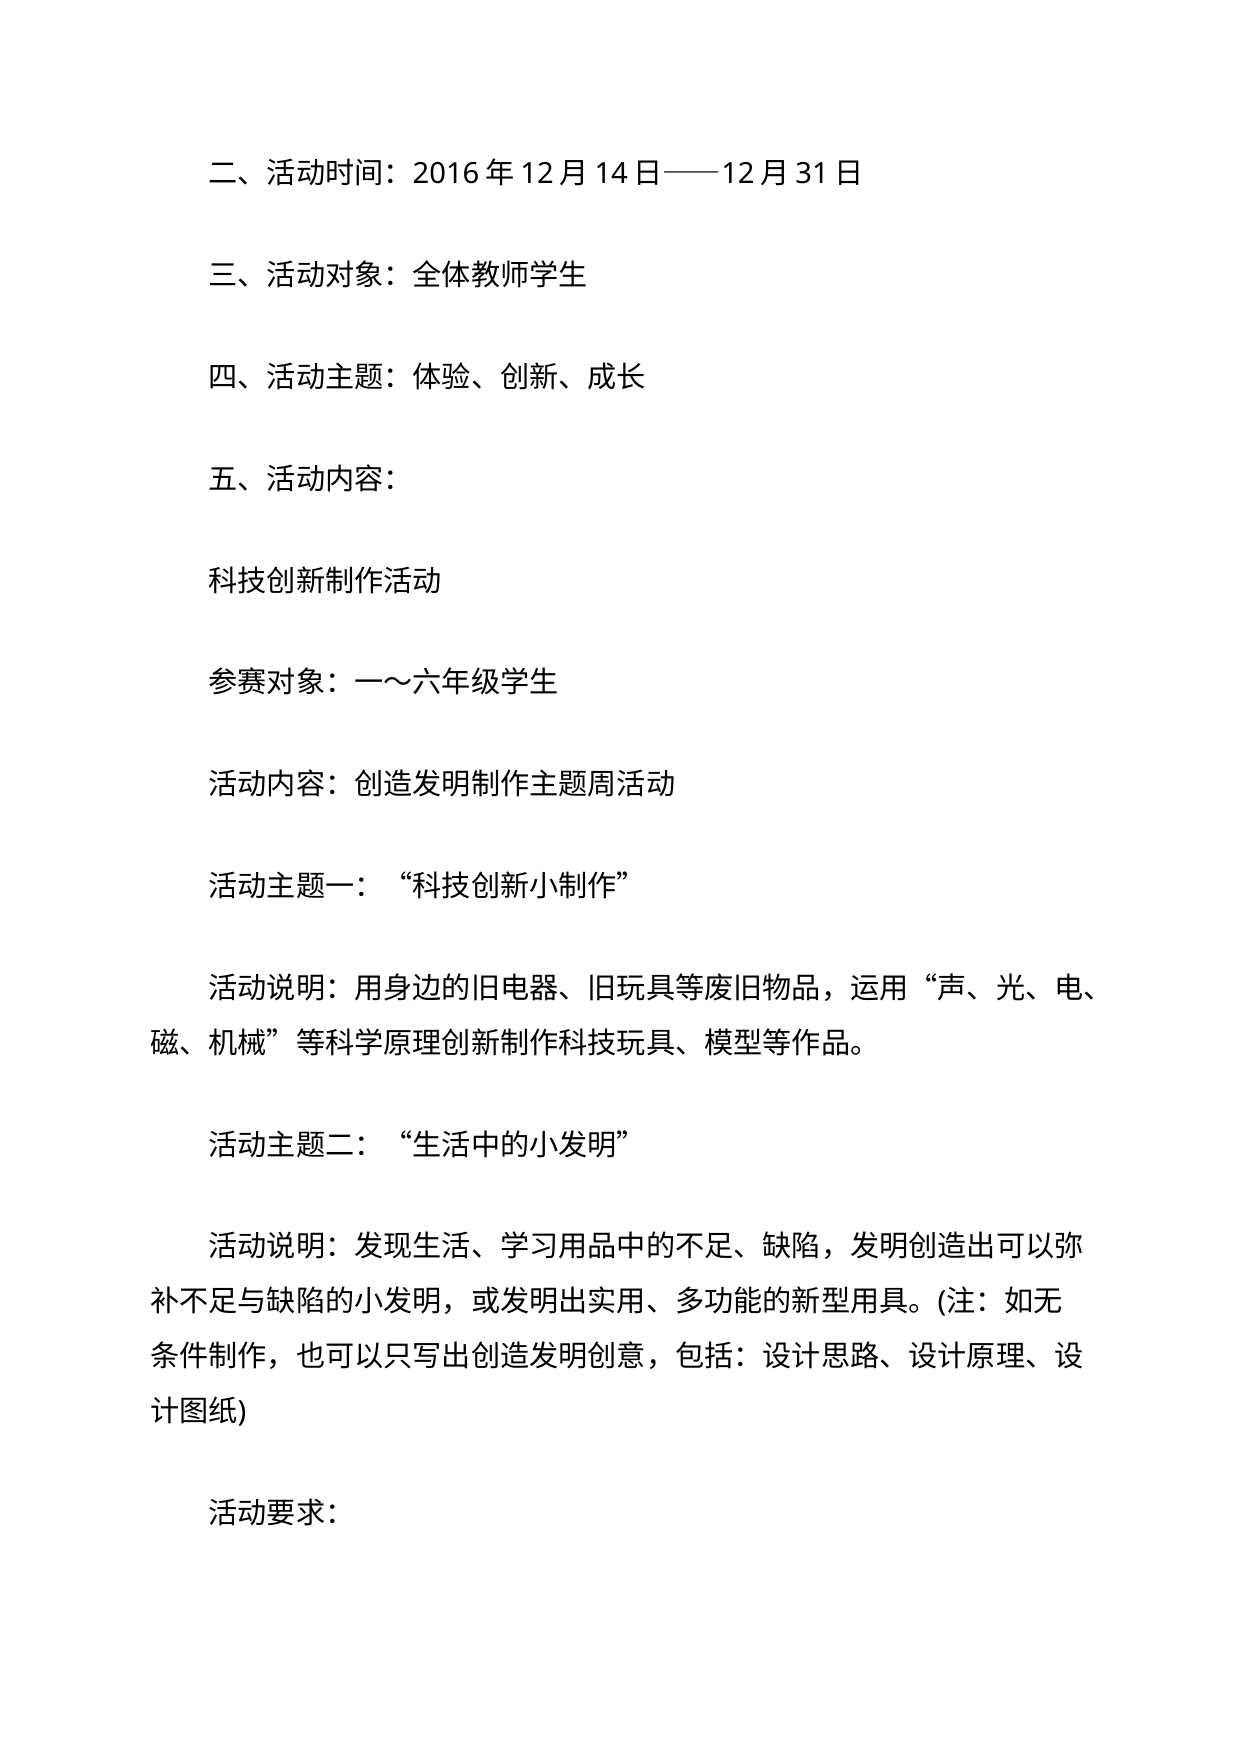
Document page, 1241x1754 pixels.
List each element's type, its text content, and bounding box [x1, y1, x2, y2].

text 四、活动主题：体验、创新、成长 [150, 354, 1090, 396]
text 活动要求： [150, 1489, 1090, 1532]
text 二、活动时间：2016年12月14日——12月31日 [150, 150, 1090, 192]
text 活动主题二：“生活中的小发明” [150, 1121, 1090, 1163]
text 参赛对象：一～六年级学生 [150, 659, 1090, 701]
text 活动说明：发现生活、学习用品中的不足、缺陷，发明创造出可以弥补不足与缺陷的小发明，或发明出实用、多功能的新型用具。(注：如无条件制作，也可以只写出创造发明创意，包括：设计思路、设计原理、设计图纸) [150, 1223, 1090, 1430]
text 活动说明：用身边的旧电器、旧玩具等废旧物品，运用“声、光、电、磁、机械”等科学原理创新制作科技玩具、模型等作品。 [150, 964, 1090, 1062]
text 活动主题一：“科技创新小制作” [150, 863, 1090, 905]
text 三、活动对象：全体教师学生 [150, 252, 1090, 294]
text 科技创新制作活动 [150, 557, 1090, 599]
text 活动内容：创造发明制作主题周活动 [150, 761, 1090, 803]
text 五、活动内容： [150, 456, 1090, 498]
